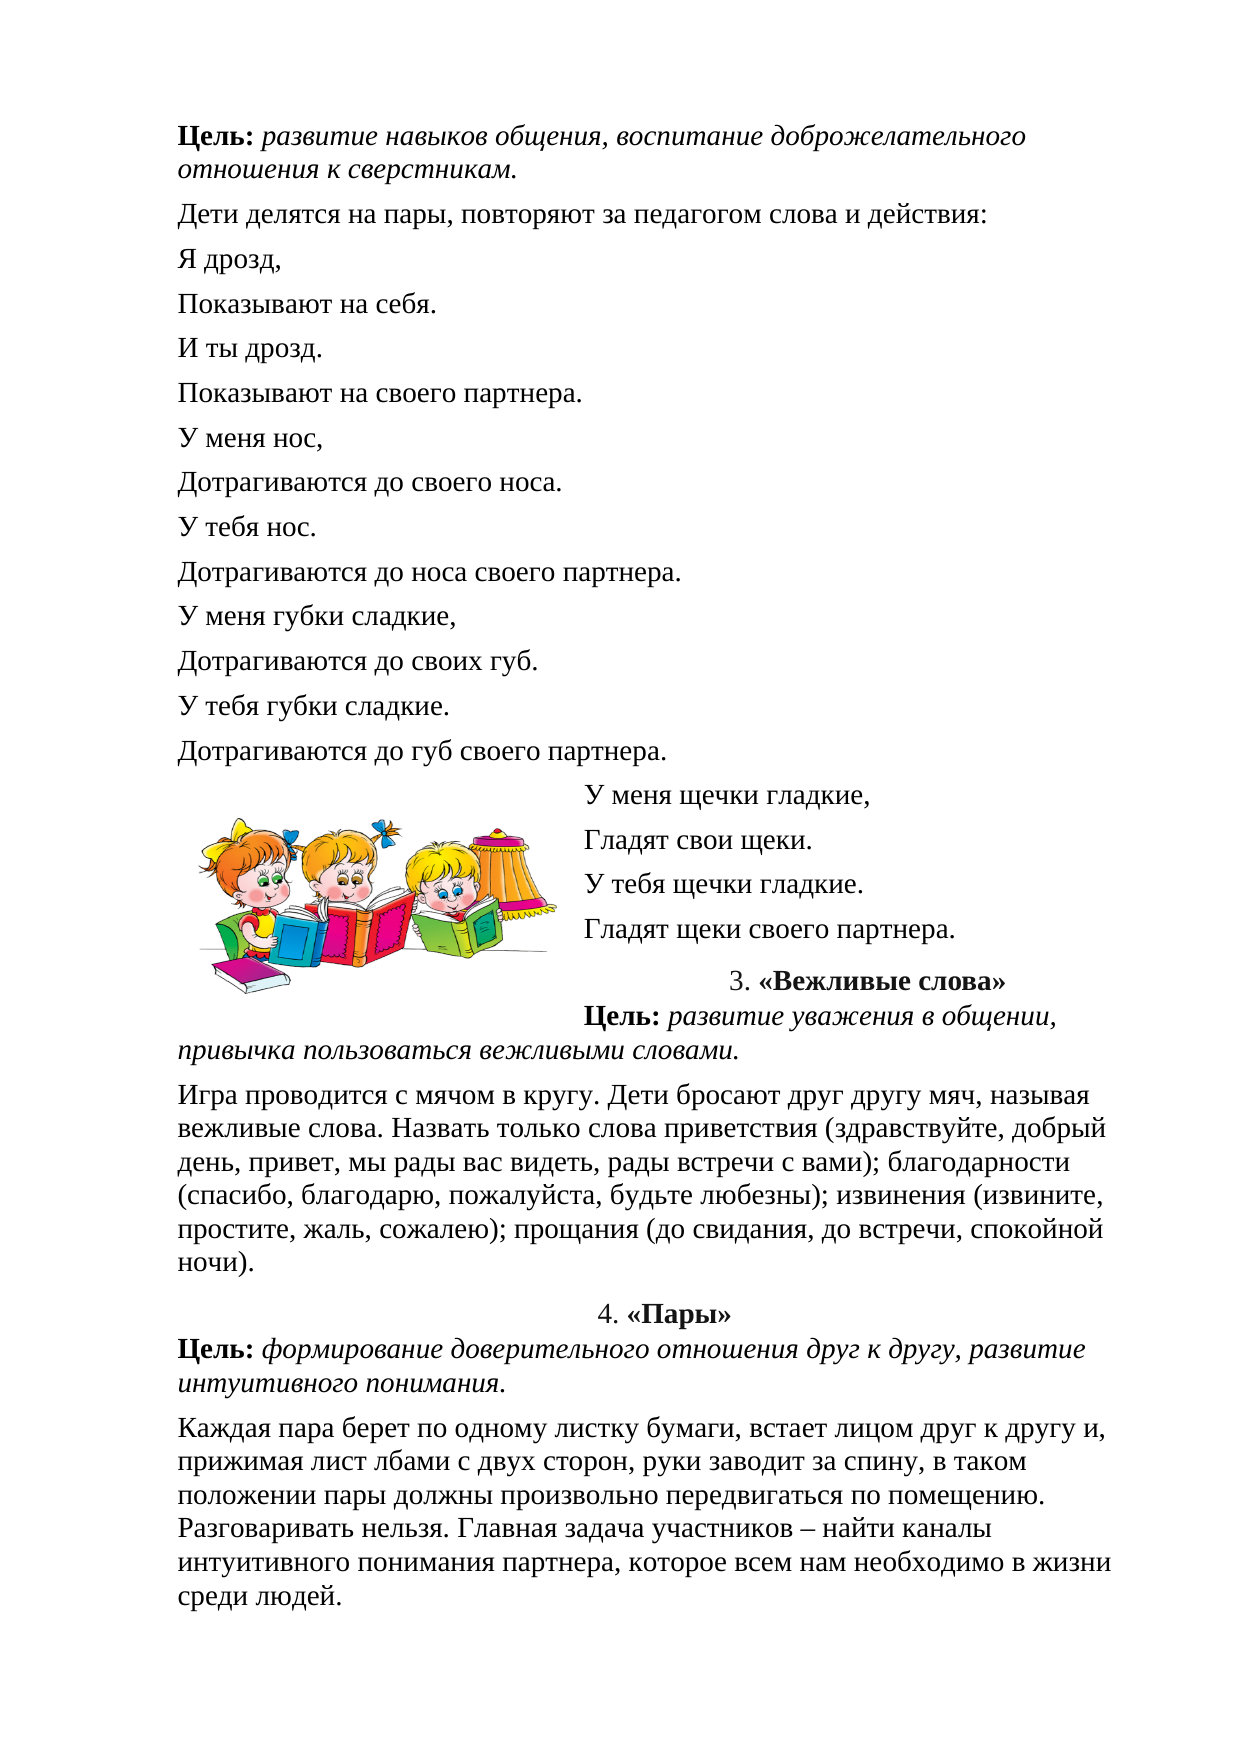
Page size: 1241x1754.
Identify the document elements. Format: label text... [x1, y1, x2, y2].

text У меня щечки гладкие, [565, 777, 1152, 811]
text Показывают на себя. [177, 286, 1152, 319]
text И ты дрозд. [177, 330, 1152, 364]
text Каждая пара берет по одному листку бумаги, встает лицом друг к другу и, прижимая лист лбами с двух сторон, руки заводит за спину, в таком положении пары должны произвольно передвигаться по помещению. Разговаривать нельзя. Главная задача участников – найти каналы интуитивного понимания партнера, которое всем нам необходимо в жизни среди людей. [177, 1410, 1152, 1611]
text У меня губки сладкие, [177, 598, 1152, 632]
text 3. «Вежливые слова» [565, 956, 1152, 996]
text 4. «Пары» [177, 1289, 1152, 1329]
text Я дрозд, [177, 241, 1152, 274]
text У тебя губки сладкие. [177, 688, 1152, 721]
text У меня нос, [177, 420, 1152, 453]
text Дотрагиваются до своих губ. [177, 643, 1152, 677]
text Дети делятся на пары, повторяют за педагогом слова и действия: [177, 196, 1152, 230]
text Показывают на своего партнера. [177, 375, 1152, 409]
text Игра проводится с мячом в кругу. Дети бросают друг другу мяч, называя вежливые слова. Назвать только слова приветствия (здравствуйте, добрый день, привет, мы рады вас видеть, рады встречи с вами); благодарности (спасибо, благодарю, пожалуйста, будьте любезны); извинения (извините, простите, жаль, сожалею); прощания (до свидания, до встречи, спокойной ночи). [177, 1077, 1152, 1278]
text Цель: развитие уважения в общении, привычка пользоваться вежливыми словами. [177, 998, 1152, 1066]
text Гладят свои щеки. [565, 822, 1152, 856]
text Дотрагиваются до губ своего партнера. [177, 733, 1152, 766]
picture [177, 777, 565, 1029]
text У тебя нос. [177, 509, 1152, 543]
text Гладят щеки своего партнера. [565, 911, 1152, 945]
text Дотрагиваются до носа своего партнера. [177, 554, 1152, 587]
text Дотрагиваются до своего носа. [177, 464, 1152, 498]
text У тебя щечки гладкие. [565, 867, 1152, 900]
text Цель: развитие навыков общения, воспитание доброжелательного отношения к сверстникам. [177, 118, 1152, 185]
text Цель: формирование доверительного отношения друг к другу, развитие интуитивного понимания. [177, 1332, 1152, 1399]
